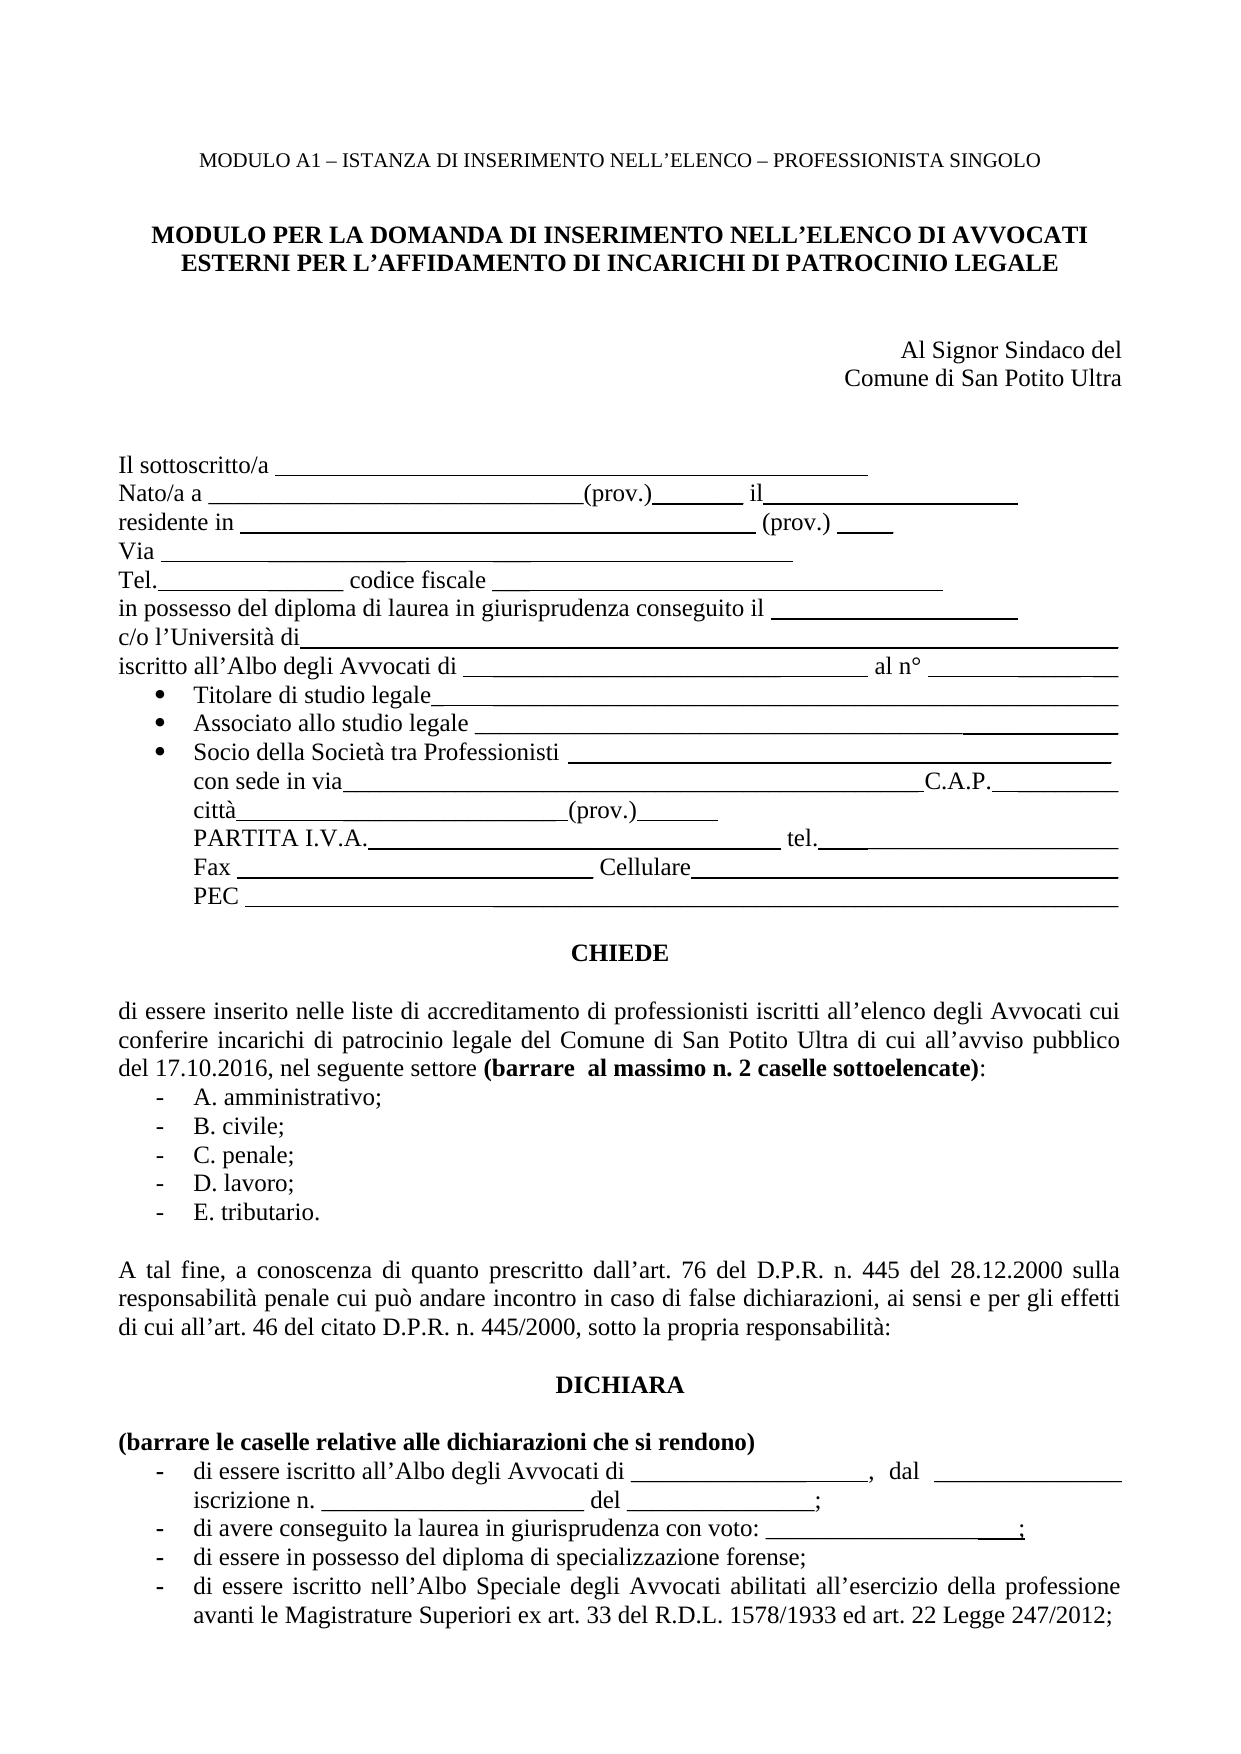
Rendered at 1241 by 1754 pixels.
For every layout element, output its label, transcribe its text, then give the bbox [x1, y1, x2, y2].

text Fax __________________________ Cellulare __________________________ [193, 852, 1122, 881]
text Comune di San Potito Ultra [118, 363, 1122, 392]
list Associato allo studio legale _______________________________________ ________ [156, 708, 1122, 737]
text iscritto all’Albo degli Avvocati di _______________________ al n° _____ __ [118, 651, 1122, 680]
text città _________________ (prov.) [193, 795, 1122, 823]
text (barrare le caselle relative alle dichiarazioni che si rendono) [118, 1427, 1122, 1456]
list E. tributario. [156, 1197, 1122, 1226]
list D. lavoro; [156, 1168, 1122, 1197]
list C. penale; [156, 1140, 1122, 1168]
list di essere in possesso del diploma di specializzazione forense; [156, 1542, 1122, 1571]
text c/o l’Università di ____________________________________________ [118, 622, 1122, 651]
list di essere iscritto all’Albo degli Avvocati di ______________ , dal _______________ iscrizione n. _____________________ del _______________; [156, 1456, 1122, 1513]
text di essere inserito nelle liste di accreditamento di professionisti iscritti all’elenco degli Avvocati cui conferire incarichi di patrocinio legale del Comune di San Potito Ultra di cui all’avviso pubblico del 17.10.2016, nel seguente settore (barrare al massimo n. 2 caselle sottoelencate): [118, 996, 1122, 1082]
list di essere iscritto nell’Albo Speciale degli Avvocati abilitati all’esercizio della professione avanti le Magistrature Superiori ex art. 33 del R.D.L. 1578/1933 ed art. 22 Legge 247/2012; [156, 1571, 1122, 1628]
text residente in _________________________________ (prov.) __ [118, 507, 1122, 536]
text Via ___________ ___ [118, 536, 1122, 565]
text in possesso del diploma di laurea in giurisprudenza conseguito il [118, 593, 1122, 622]
text MODULO A1 – ISTANZA DI INSERIMENTO NELL’ELENCO – PROFESSIONISTA SINGOLO [118, 148, 1122, 172]
text MODULO PER LA DOMANDA DI INSERIMENTO NELL’ELENCO DI AVVOCATI ESTERNI PER L’AFFIDAMENTO DI INCARICHI DI PATROCINIO LEGALE [118, 220, 1122, 277]
text PEC __________________________________________________ [193, 881, 1122, 910]
list Socio della Società tra Professionisti ____________________________________________ [156, 737, 1122, 766]
text Nato/a a ______________________________(prov.) __ il [118, 478, 1122, 507]
list B. civile; [156, 1111, 1122, 1140]
text DICHIARA [118, 1370, 1122, 1398]
text PARTITA I.V.A. ______________ ___________ tel. ____________________ [193, 823, 1122, 852]
list A. amministrativo; [156, 1082, 1122, 1111]
text CHIEDE [118, 938, 1122, 967]
list di avere conseguito la laurea in giurisprudenza con voto: _________________ ; [156, 1513, 1122, 1542]
text Tel. ______ codice fiscale ___ [118, 565, 1122, 593]
text Al Signor Sindaco del [118, 335, 1122, 363]
list Titolare di studio legale_ __________________________________________________ [156, 680, 1122, 708]
text Il sottoscritto/a [118, 450, 1122, 478]
text A tal fine, a conoscenza di quanto prescritto dall’art. 76 del D.P.R. n. 445 del 28.12.2000 sulla responsabilità penale cui può andare incontro in caso di false dichiarazioni, ai sensi e per gli effetti di cui all’art. 46 del citato D.P.R. n. 445/2000, sotto la propria responsabilità: [118, 1255, 1122, 1341]
text con sede in via ______________________________________________ C.A.P. ________ [193, 766, 1122, 795]
